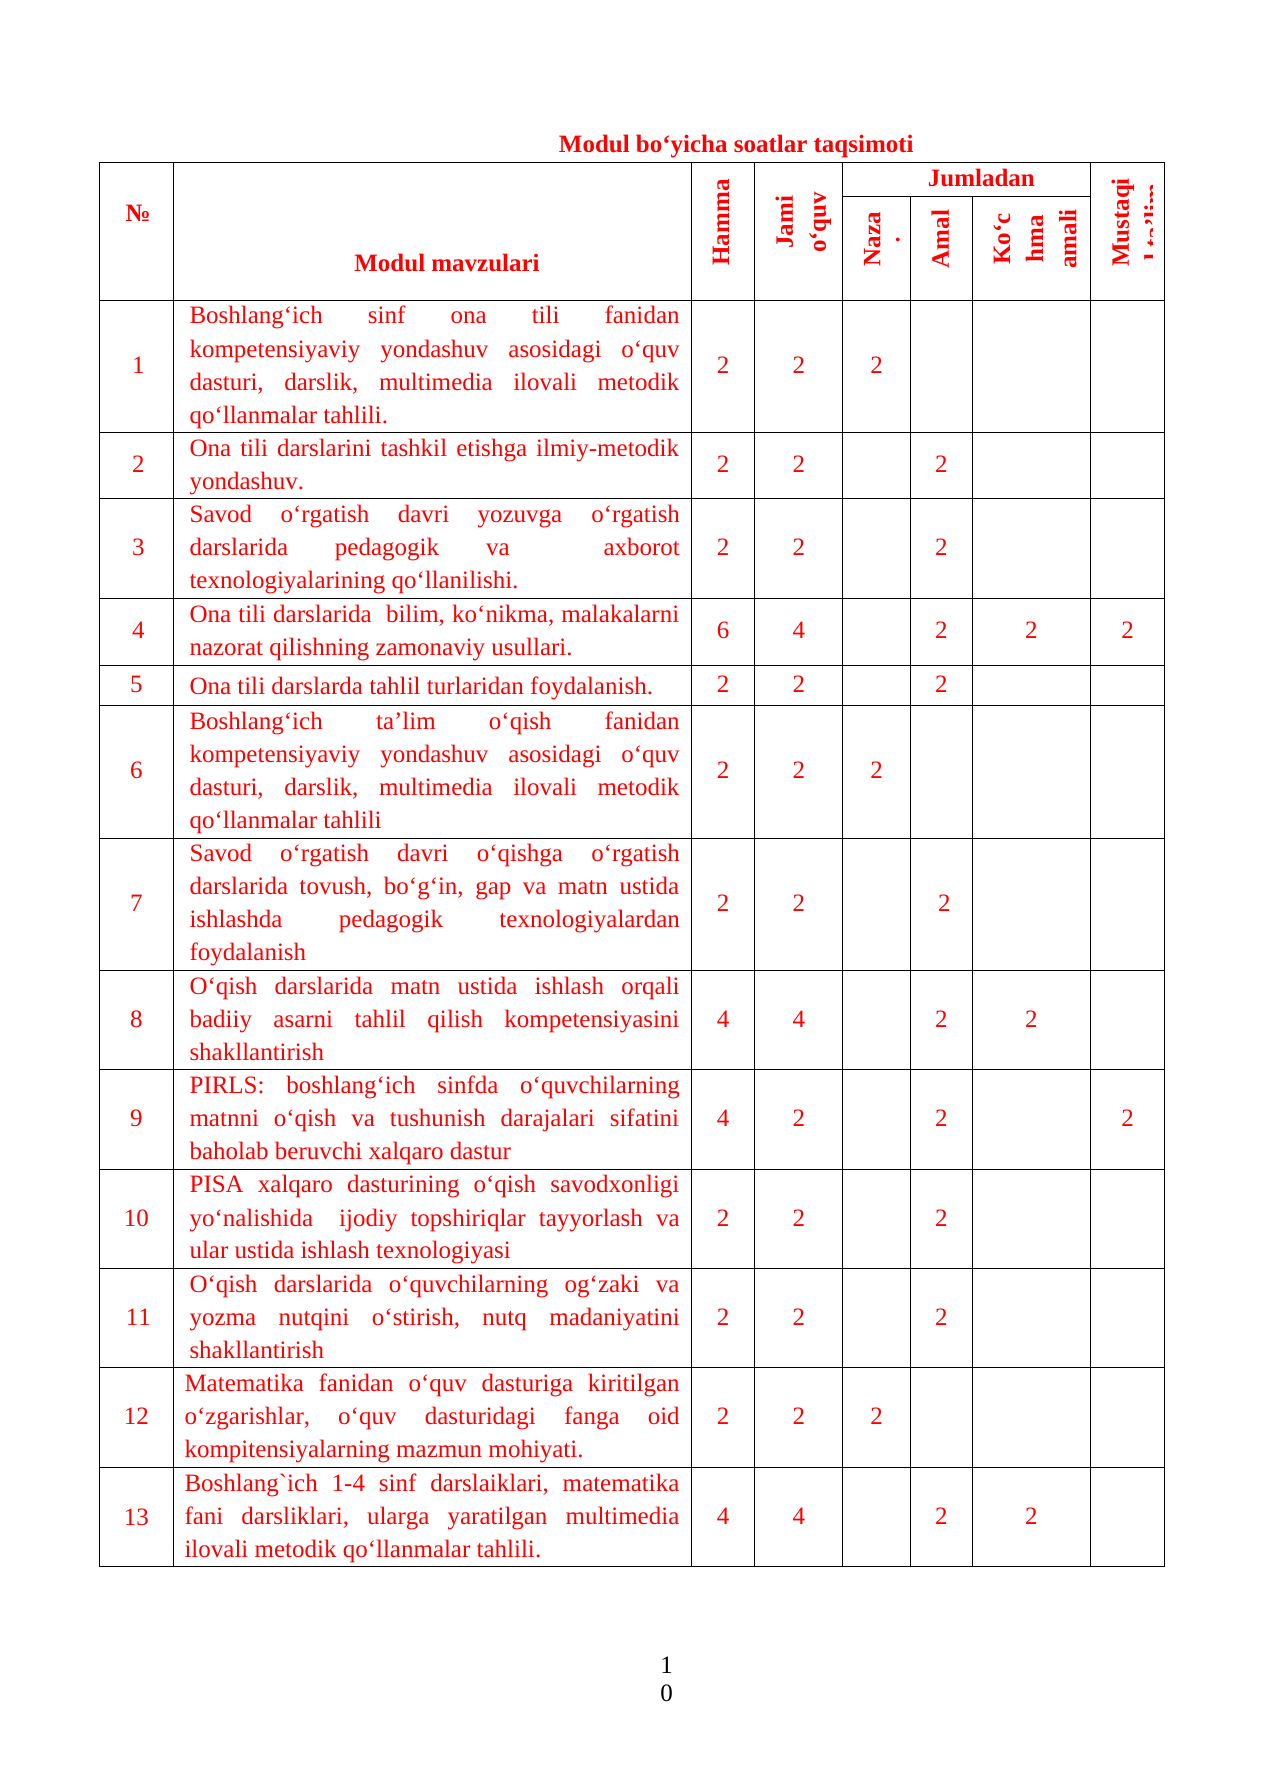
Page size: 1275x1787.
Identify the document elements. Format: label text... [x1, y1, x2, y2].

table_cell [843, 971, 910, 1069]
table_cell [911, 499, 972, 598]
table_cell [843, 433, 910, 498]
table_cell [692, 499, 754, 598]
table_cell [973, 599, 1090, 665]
text Modul bo‘yicha soatlar taqsimoti [217, 129, 1181, 158]
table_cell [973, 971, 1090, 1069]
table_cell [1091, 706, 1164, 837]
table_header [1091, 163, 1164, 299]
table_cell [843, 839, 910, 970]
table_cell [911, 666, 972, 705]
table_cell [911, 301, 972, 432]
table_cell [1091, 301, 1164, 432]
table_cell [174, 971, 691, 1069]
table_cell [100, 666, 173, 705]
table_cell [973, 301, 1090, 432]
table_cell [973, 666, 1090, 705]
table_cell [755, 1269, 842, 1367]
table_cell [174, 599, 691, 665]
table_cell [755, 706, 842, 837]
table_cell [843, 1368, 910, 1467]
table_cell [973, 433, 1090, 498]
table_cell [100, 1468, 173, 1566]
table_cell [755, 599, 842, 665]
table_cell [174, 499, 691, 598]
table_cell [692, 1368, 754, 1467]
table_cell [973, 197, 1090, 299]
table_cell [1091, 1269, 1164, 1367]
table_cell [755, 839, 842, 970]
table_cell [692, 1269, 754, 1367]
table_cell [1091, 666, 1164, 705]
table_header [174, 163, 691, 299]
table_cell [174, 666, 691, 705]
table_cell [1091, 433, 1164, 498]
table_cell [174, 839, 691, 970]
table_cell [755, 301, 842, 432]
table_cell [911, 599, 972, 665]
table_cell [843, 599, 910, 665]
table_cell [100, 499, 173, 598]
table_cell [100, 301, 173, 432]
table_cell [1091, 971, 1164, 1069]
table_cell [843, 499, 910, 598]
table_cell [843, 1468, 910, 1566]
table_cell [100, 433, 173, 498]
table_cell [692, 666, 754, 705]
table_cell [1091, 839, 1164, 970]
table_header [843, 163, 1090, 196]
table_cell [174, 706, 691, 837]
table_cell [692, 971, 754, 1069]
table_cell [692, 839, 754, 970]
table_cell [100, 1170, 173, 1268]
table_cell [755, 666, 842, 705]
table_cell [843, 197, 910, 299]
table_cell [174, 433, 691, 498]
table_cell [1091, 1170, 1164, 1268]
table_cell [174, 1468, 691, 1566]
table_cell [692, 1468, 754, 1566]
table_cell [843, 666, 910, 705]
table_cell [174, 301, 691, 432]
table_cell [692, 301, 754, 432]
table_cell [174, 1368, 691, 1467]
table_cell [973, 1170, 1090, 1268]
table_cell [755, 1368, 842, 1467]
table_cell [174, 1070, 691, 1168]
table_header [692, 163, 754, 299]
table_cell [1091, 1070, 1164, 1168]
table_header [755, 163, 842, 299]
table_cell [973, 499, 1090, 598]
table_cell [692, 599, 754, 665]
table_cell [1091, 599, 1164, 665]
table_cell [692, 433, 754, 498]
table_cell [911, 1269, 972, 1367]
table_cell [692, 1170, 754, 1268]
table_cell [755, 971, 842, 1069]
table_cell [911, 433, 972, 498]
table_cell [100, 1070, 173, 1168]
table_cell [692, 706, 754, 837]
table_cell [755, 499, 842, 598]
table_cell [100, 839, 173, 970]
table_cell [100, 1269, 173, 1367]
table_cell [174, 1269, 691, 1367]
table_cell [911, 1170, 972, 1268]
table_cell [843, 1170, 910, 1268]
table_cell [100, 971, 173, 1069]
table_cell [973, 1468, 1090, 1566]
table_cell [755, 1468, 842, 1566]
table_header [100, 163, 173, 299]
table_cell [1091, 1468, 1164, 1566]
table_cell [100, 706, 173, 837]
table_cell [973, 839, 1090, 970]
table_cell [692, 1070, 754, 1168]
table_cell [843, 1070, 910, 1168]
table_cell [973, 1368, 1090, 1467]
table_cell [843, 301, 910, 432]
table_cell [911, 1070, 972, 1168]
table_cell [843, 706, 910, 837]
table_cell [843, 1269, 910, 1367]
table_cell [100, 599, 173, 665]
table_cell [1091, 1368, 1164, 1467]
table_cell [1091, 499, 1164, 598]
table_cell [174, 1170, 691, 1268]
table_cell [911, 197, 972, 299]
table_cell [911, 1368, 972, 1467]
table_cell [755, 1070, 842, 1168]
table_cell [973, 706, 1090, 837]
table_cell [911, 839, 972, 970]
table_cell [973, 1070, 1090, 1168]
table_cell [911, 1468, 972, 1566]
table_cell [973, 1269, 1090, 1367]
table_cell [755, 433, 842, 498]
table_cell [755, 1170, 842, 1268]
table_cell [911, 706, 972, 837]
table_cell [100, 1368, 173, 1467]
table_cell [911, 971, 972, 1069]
